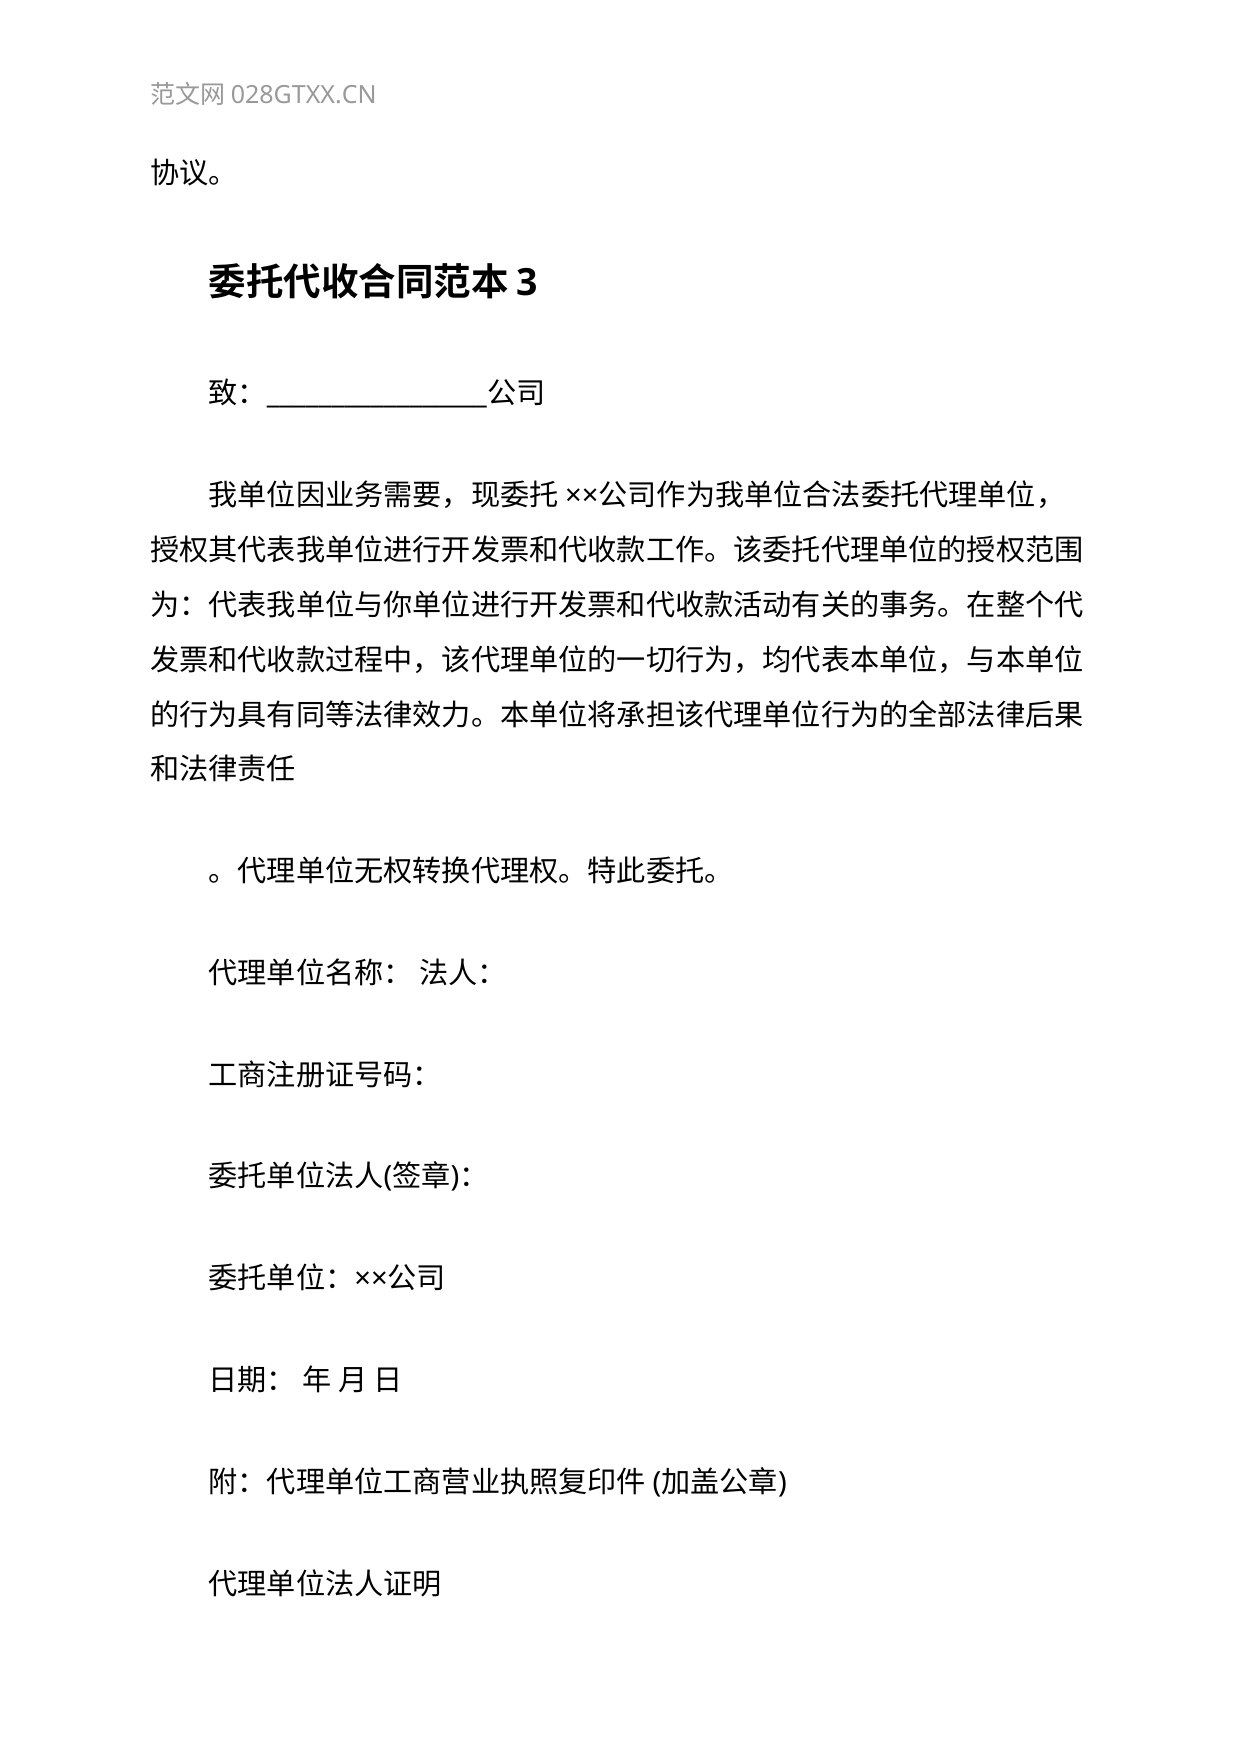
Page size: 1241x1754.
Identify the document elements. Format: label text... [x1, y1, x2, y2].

text 附：代理单位工商营业执照复印件 (加盖公章) [150, 1459, 1090, 1501]
text 委托单位：××公司 [150, 1255, 1090, 1297]
text 代理单位名称： 法人： [150, 949, 1090, 992]
text 致：_________________公司 [150, 369, 1090, 412]
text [150, 150, 1090, 192]
text 委托代收合同范本3 [150, 252, 1090, 306]
text 我单位因业务需要，现委托 ××公司作为我单位合法委托代理单位，授权其代表我单位进行开发票和代收款工作。该委托代理单位的授权范围为：代表我单位与你单位进行开发票和代收款活动有关的事务。在整个代发票和代收款过程中，该代理单位的一切行为，均代表本单位，与本单位的行为具有同等法律效力。本单位将承担该代理单位行为的全部法律后果和法律责任 [150, 471, 1090, 788]
text 工商注册证号码： [150, 1051, 1090, 1093]
text 代理单位法人证明 [150, 1561, 1090, 1603]
text 日期： 年 月 日 [150, 1357, 1090, 1399]
text 委托单位法人(签章)： [150, 1153, 1090, 1195]
text 。代理单位无权转换代理权。特此委托。 [150, 848, 1090, 890]
